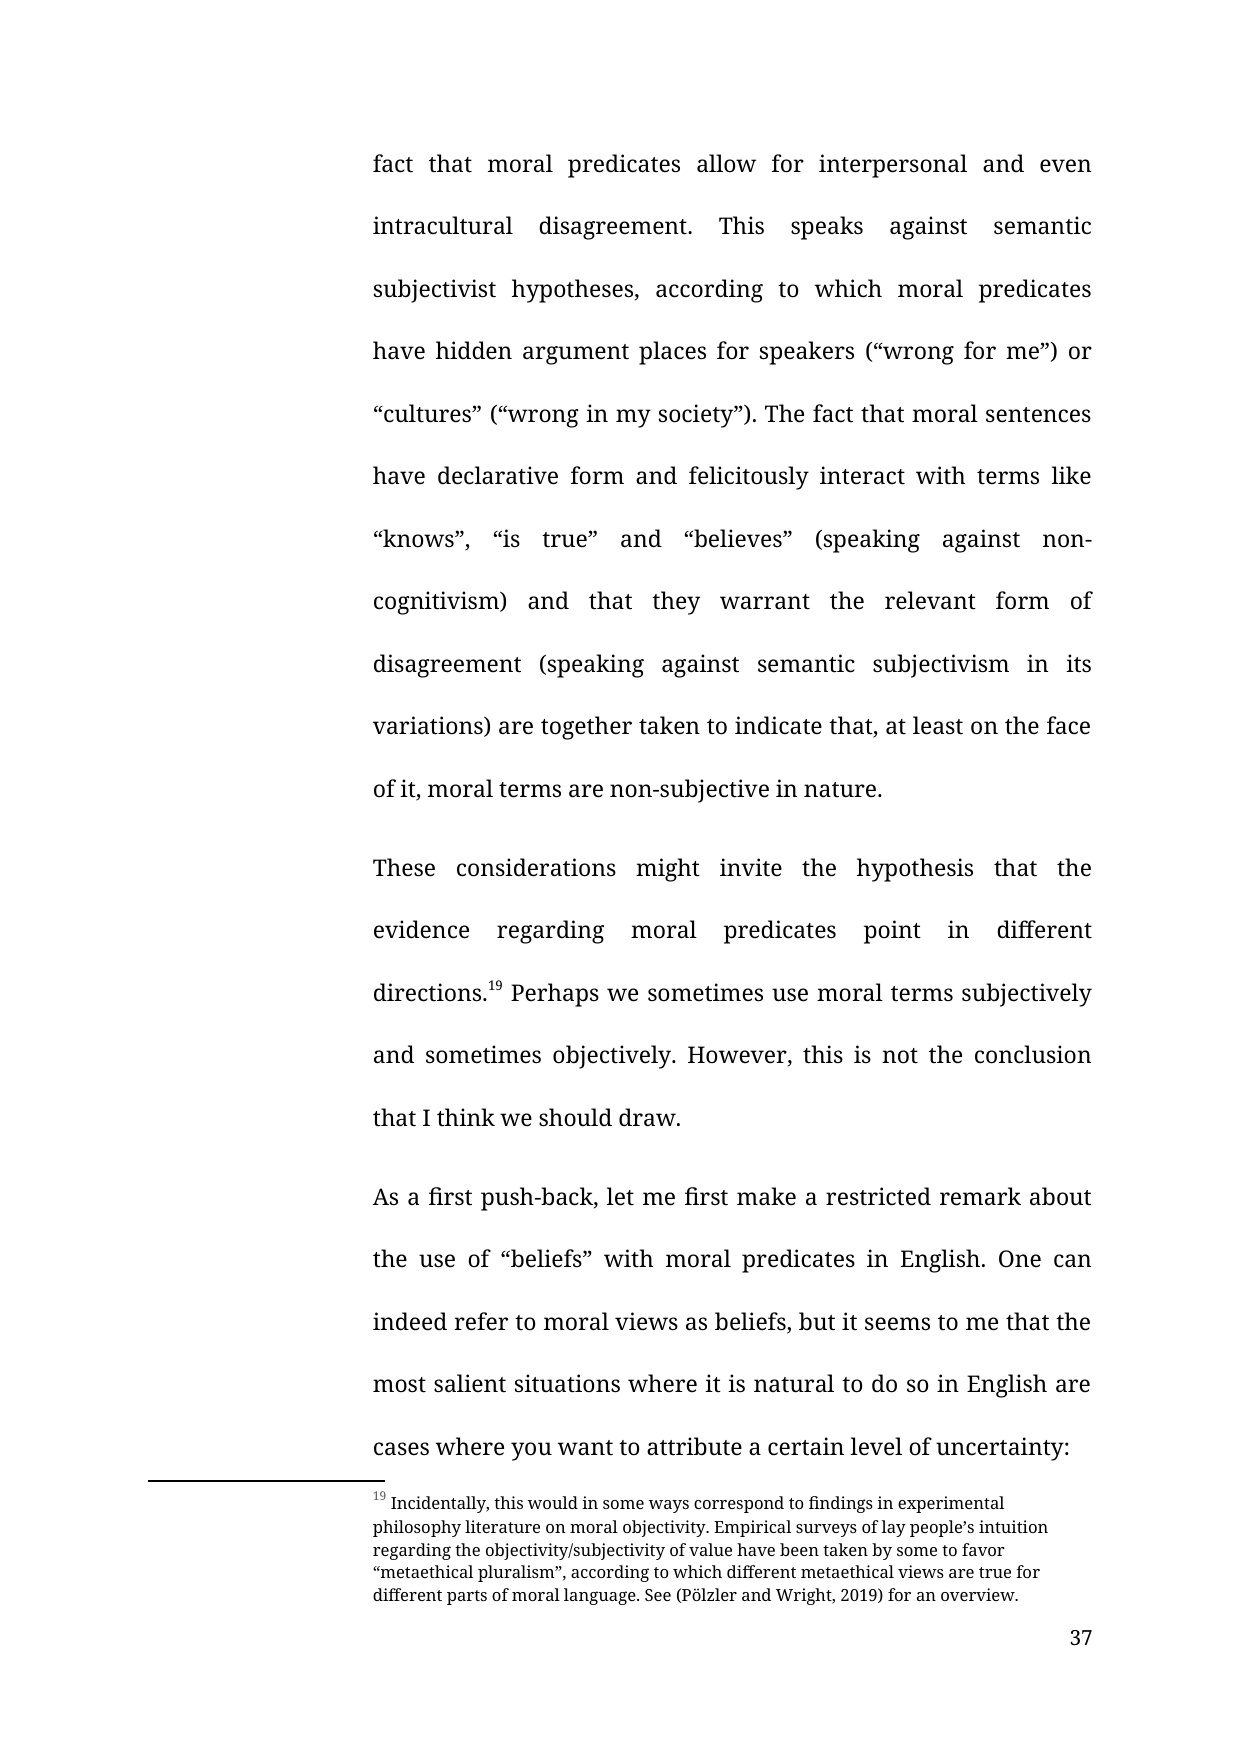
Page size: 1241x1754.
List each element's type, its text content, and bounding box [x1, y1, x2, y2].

text As a first push-back, let me first make a restricted remark about the use of “beliefs” with moral predicates in English. One can indeed refer to moral views as beliefs, but it seems to me that the most salient situations where it is natural to do so in English are cases where you want to attribute a certain level of uncertainty: [373, 1181, 1093, 1462]
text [373, 148, 1093, 804]
text These considerations might invite the hypothesis that the evidence regarding moral predicates point in different directions. Perhaps we sometimes use moral terms subjectively and sometimes objectively. However, this is not the conclusion that I think we should draw. [373, 852, 1093, 1133]
